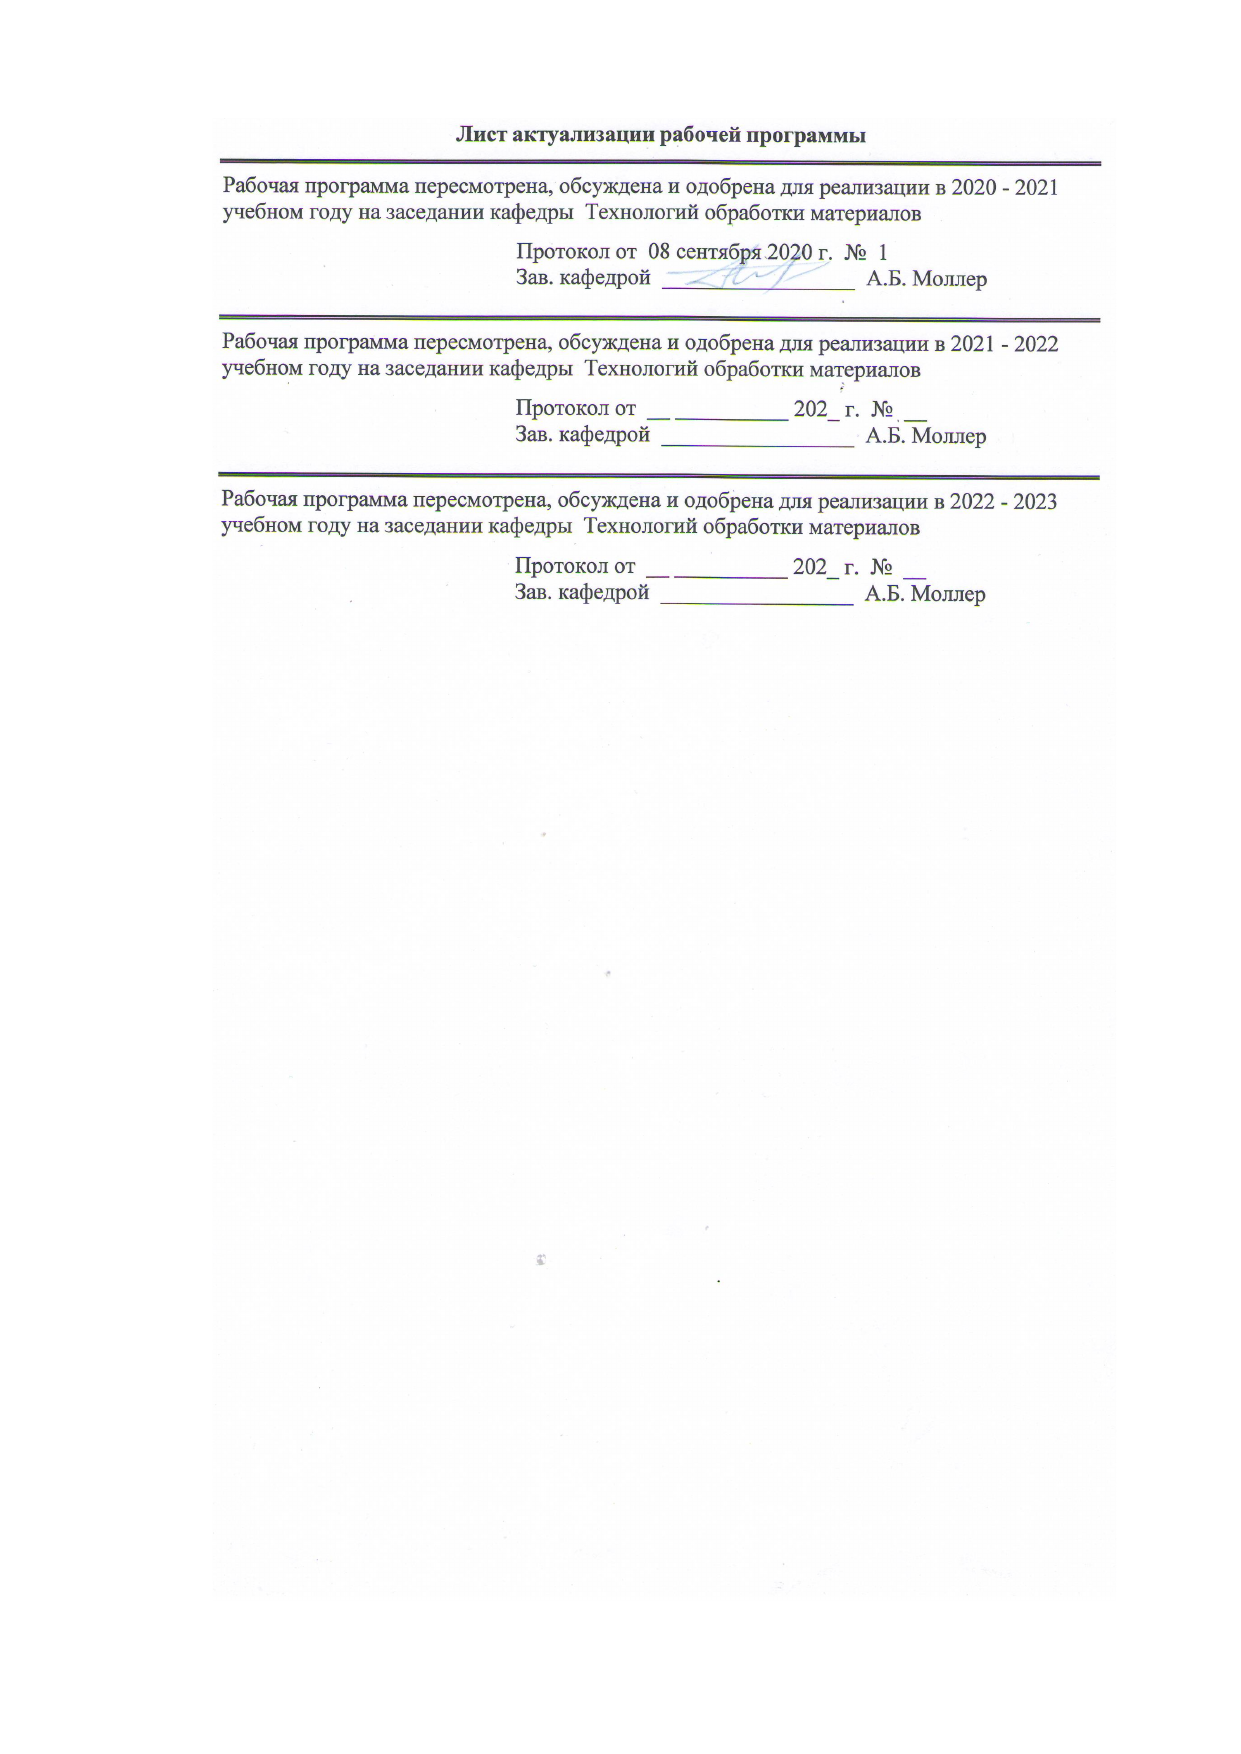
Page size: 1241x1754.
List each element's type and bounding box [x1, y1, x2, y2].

picture [212, 118, 1117, 1601]
